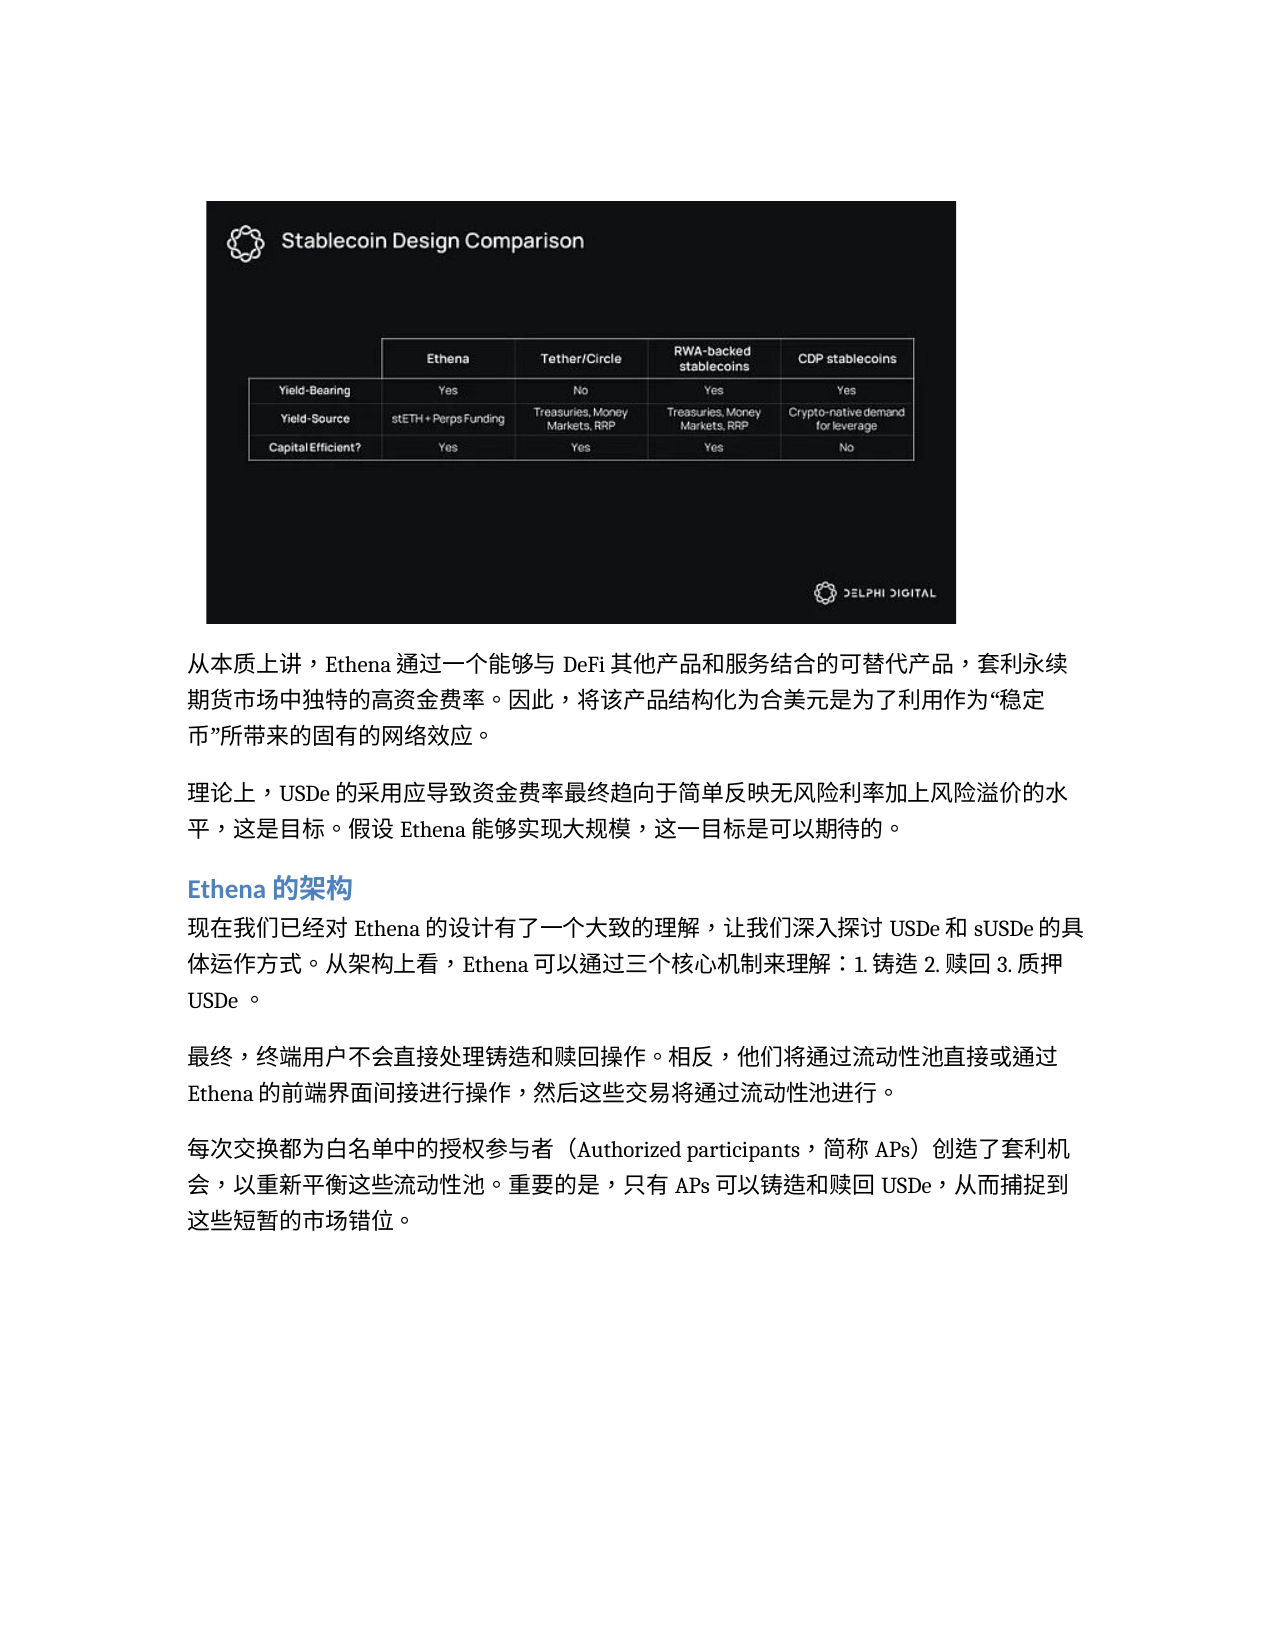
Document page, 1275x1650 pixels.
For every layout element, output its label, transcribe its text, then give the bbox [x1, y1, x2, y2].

text 现在我们已经对 Ethena 的设计有了一个大致的理解，让我们深入探讨 USDe 和 sUSDe 的具体运作方式。从架构上看，Ethena 可以通过三个核心机制来理解：1. 铸造 2. 赎回 3. 质押 USDe 。 [187, 912, 1087, 1015]
picture [206, 201, 957, 624]
text 最终，终端用户不会直接处理铸造和赎回操作。相反，他们将通过流动性池直接或通过 Ethena 的前端界面间接进行操作，然后这些交易将通过流动性池进行。 [187, 1041, 1087, 1108]
text 从本质上讲，Ethena 通过一个能够与 DeFi 其他产品和服务结合的可替代产品，套利永续期货市场中独特的高资金费率。因此，将该产品结构化为合美元是为了利用作为“稳定币”所带来的固有的网络效应。 [187, 648, 1087, 751]
text 每次交换都为白名单中的授权参与者（Authorized participants，简称 APs）创造了套利机会，以重新平衡这些流动性池。重要的是，只有 APs 可以铸造和赎回 USDe，从而捕捉到这些短暂的市场错位。 [187, 1133, 1087, 1236]
subtitle Ethena 的架构 [187, 869, 1087, 906]
text 理论上，USDe 的采用应导致资金费率最终趋向于简单反映无风险利率加上风险溢价的水平，这是目标。假设 Ethena 能够实现大规模，这一目标是可以期待的。 [187, 777, 1087, 844]
